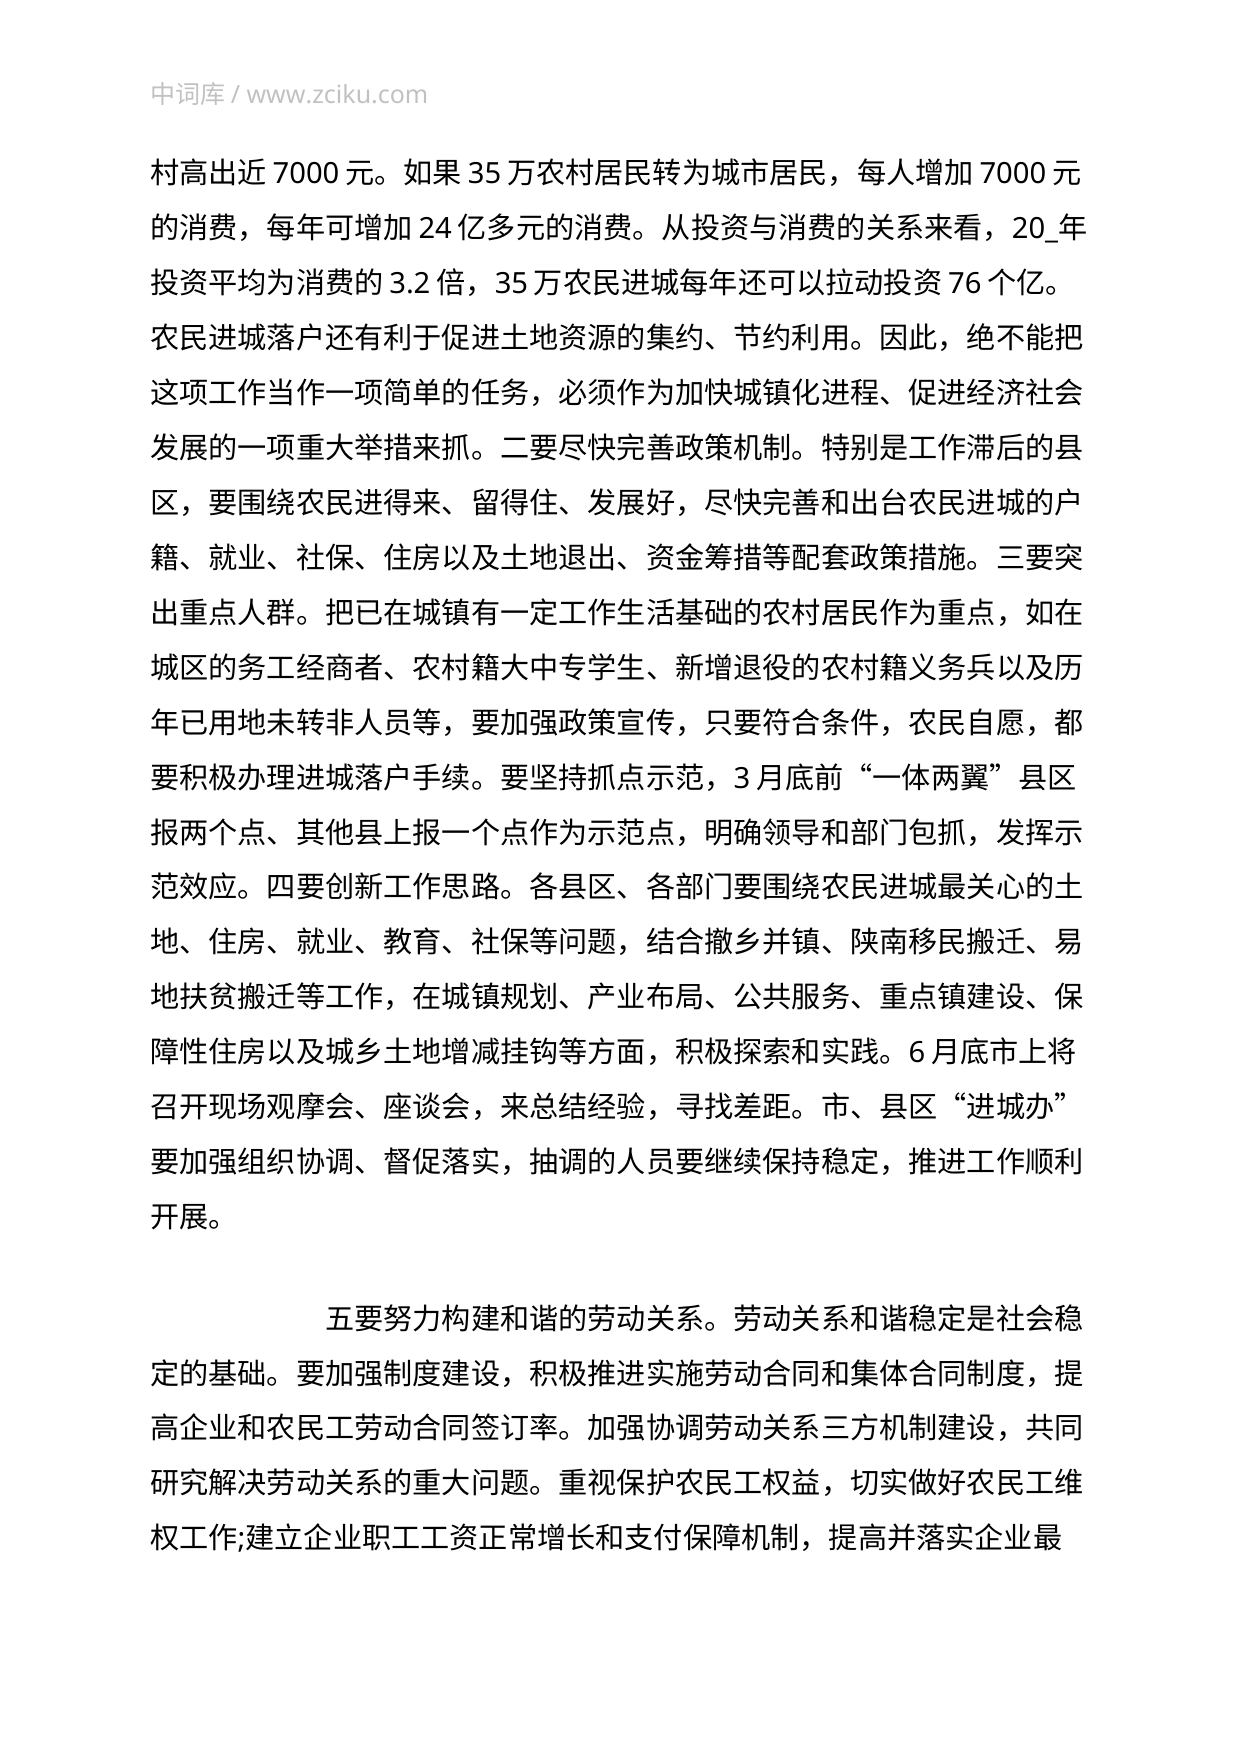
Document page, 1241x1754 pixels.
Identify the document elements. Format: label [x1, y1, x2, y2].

text [150, 150, 1090, 1236]
text [150, 1295, 1090, 1557]
